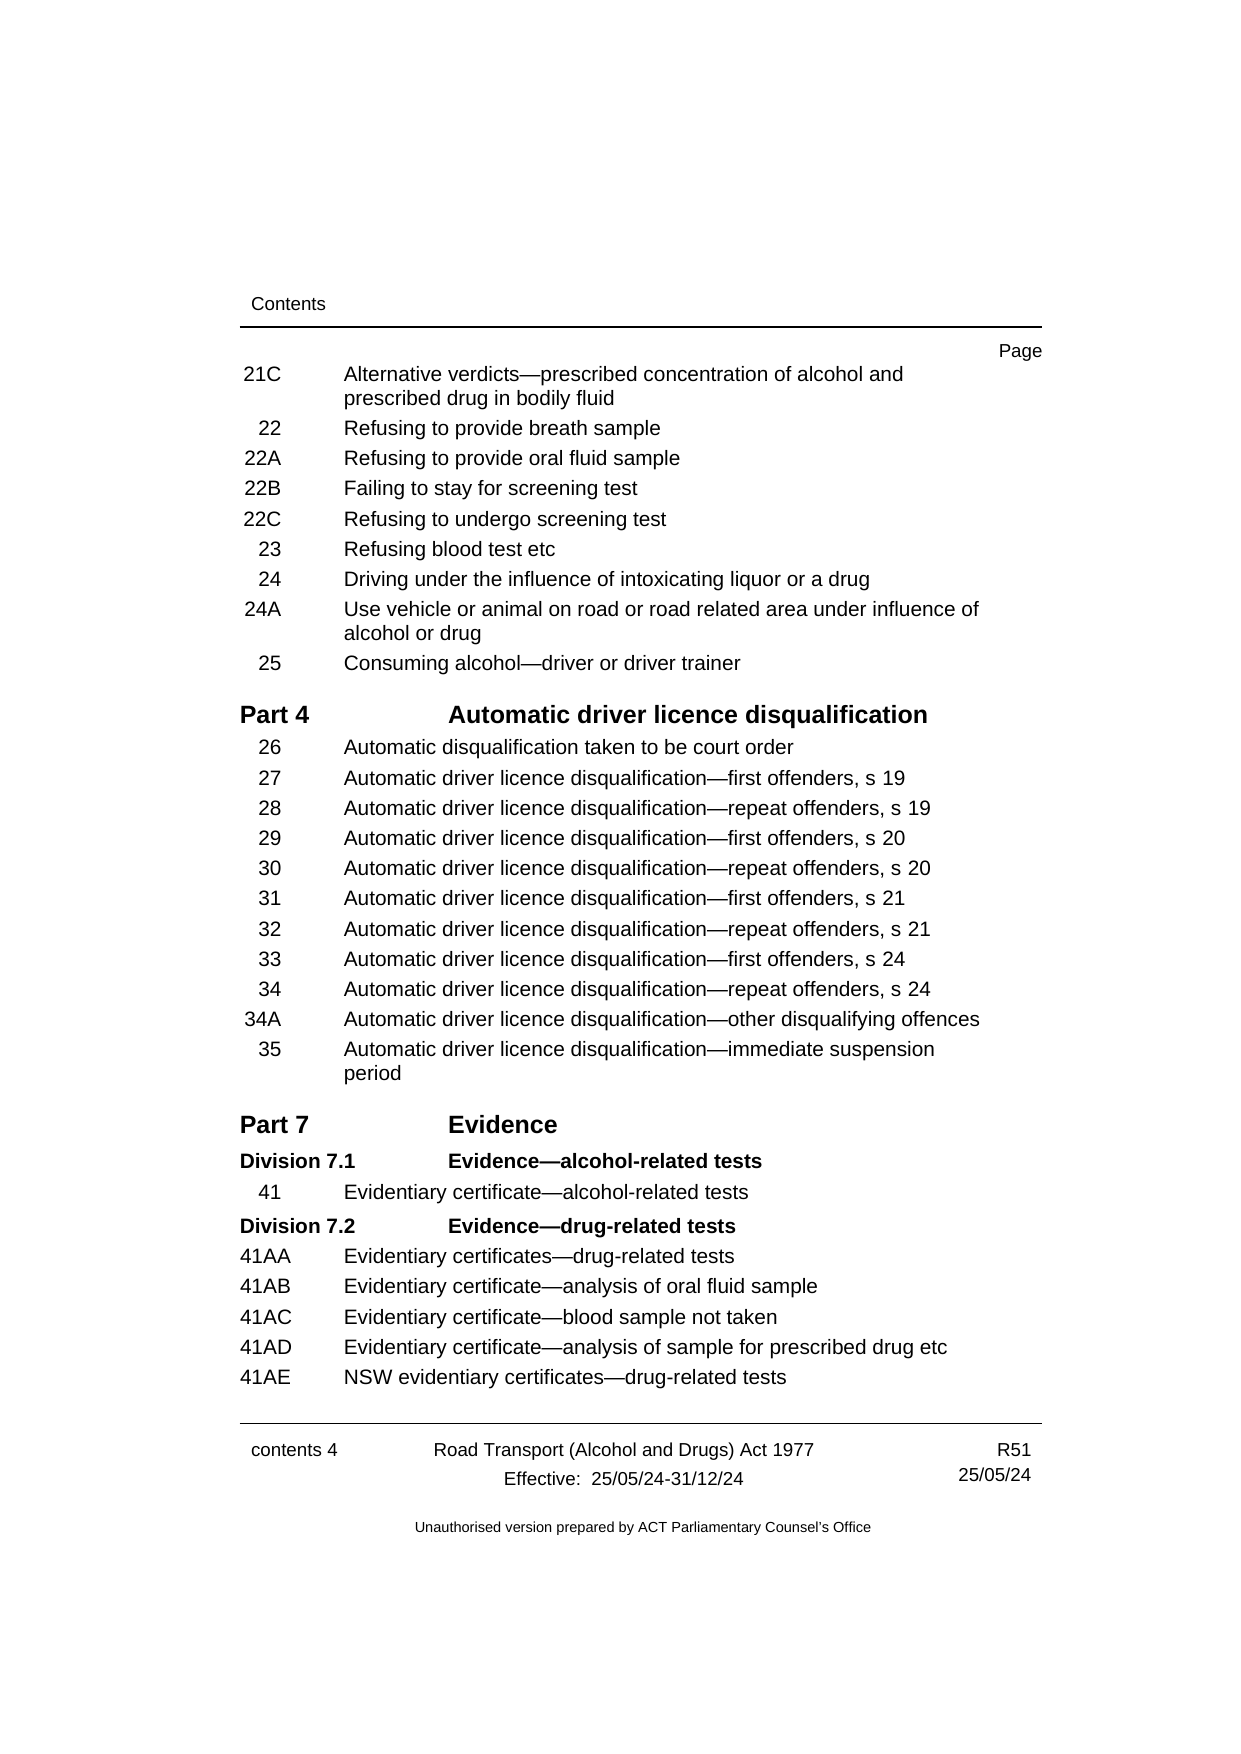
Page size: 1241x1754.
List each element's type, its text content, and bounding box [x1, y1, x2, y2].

text 35 Automatic driver licence disqualification—immediate suspension period 75 [239, 1037, 996, 1085]
text 22B Failing to stay for screening test 61 [239, 476, 996, 500]
text 24 Driving under the influence of intoxicating liquor or a drug 65 [239, 567, 996, 591]
text Division 7.2 Evidence—drug-related tests 81 [239, 1214, 996, 1238]
text 24A Use vehicle or animal on road or road related area under influence of alcohol or drug 66 [239, 597, 996, 645]
text 32 Automatic driver licence disqualification—repeat offenders, s 21 73 [239, 916, 996, 940]
text 28 Automatic driver licence disqualification—repeat offenders, s 19 71 [239, 796, 996, 819]
text 41AB Evidentiary certificate—analysis of oral fluid sample 84 [239, 1274, 996, 1298]
text 33 Automatic driver licence disqualification—first offenders, s 24 73 [239, 947, 996, 971]
text Part 4 Automatic driver licence disqualification 70 [239, 700, 996, 729]
text 27 Automatic driver licence disqualification—first offenders, s 19 70 [239, 765, 996, 789]
text 41 Evidentiary certificate—alcohol-related tests 76 [239, 1179, 996, 1203]
text 29 Automatic driver licence disqualification—first offenders, s 20 71 [239, 826, 996, 850]
text 31 Automatic driver licence disqualification—first offenders, s 21 72 [239, 886, 996, 910]
text 41AC Evidentiary certificate—blood sample not taken 85 [239, 1304, 996, 1328]
text 23 Refusing blood test etc 63 [239, 537, 996, 561]
text 41AA Evidentiary certificates—drug-related tests 81 [239, 1244, 996, 1268]
text Part 7 Evidence 76 [239, 1110, 996, 1139]
text Division 7.1 Evidence—alcohol-related tests 76 [239, 1149, 996, 1173]
text 26 Automatic disqualification taken to be court order 70 [239, 735, 996, 759]
text 21C Alternative verdicts—prescribed concentration of alcohol and prescribed drug in bodily fluid 58 [239, 362, 996, 409]
text 41AE NSW evidentiary certificates—drug-related tests 87 [239, 1365, 996, 1389]
text 22C Refusing to undergo screening test 62 [239, 506, 996, 530]
text 22A Refusing to provide oral fluid sample 60 [239, 446, 996, 470]
text 41AD Evidentiary certificate—analysis of sample for prescribed drug etc 86 [239, 1335, 996, 1359]
text 25 Consuming alcohol—driver or driver trainer 69 [239, 651, 996, 675]
text 22 Refusing to provide breath sample 59 [239, 416, 996, 440]
text 30 Automatic driver licence disqualification—repeat offenders, s 20 72 [239, 856, 996, 880]
text 34 Automatic driver licence disqualification—repeat offenders, s 24 74 [239, 977, 996, 1001]
text 34A Automatic driver licence disqualification—other disqualifying offences 74 [239, 1007, 996, 1031]
